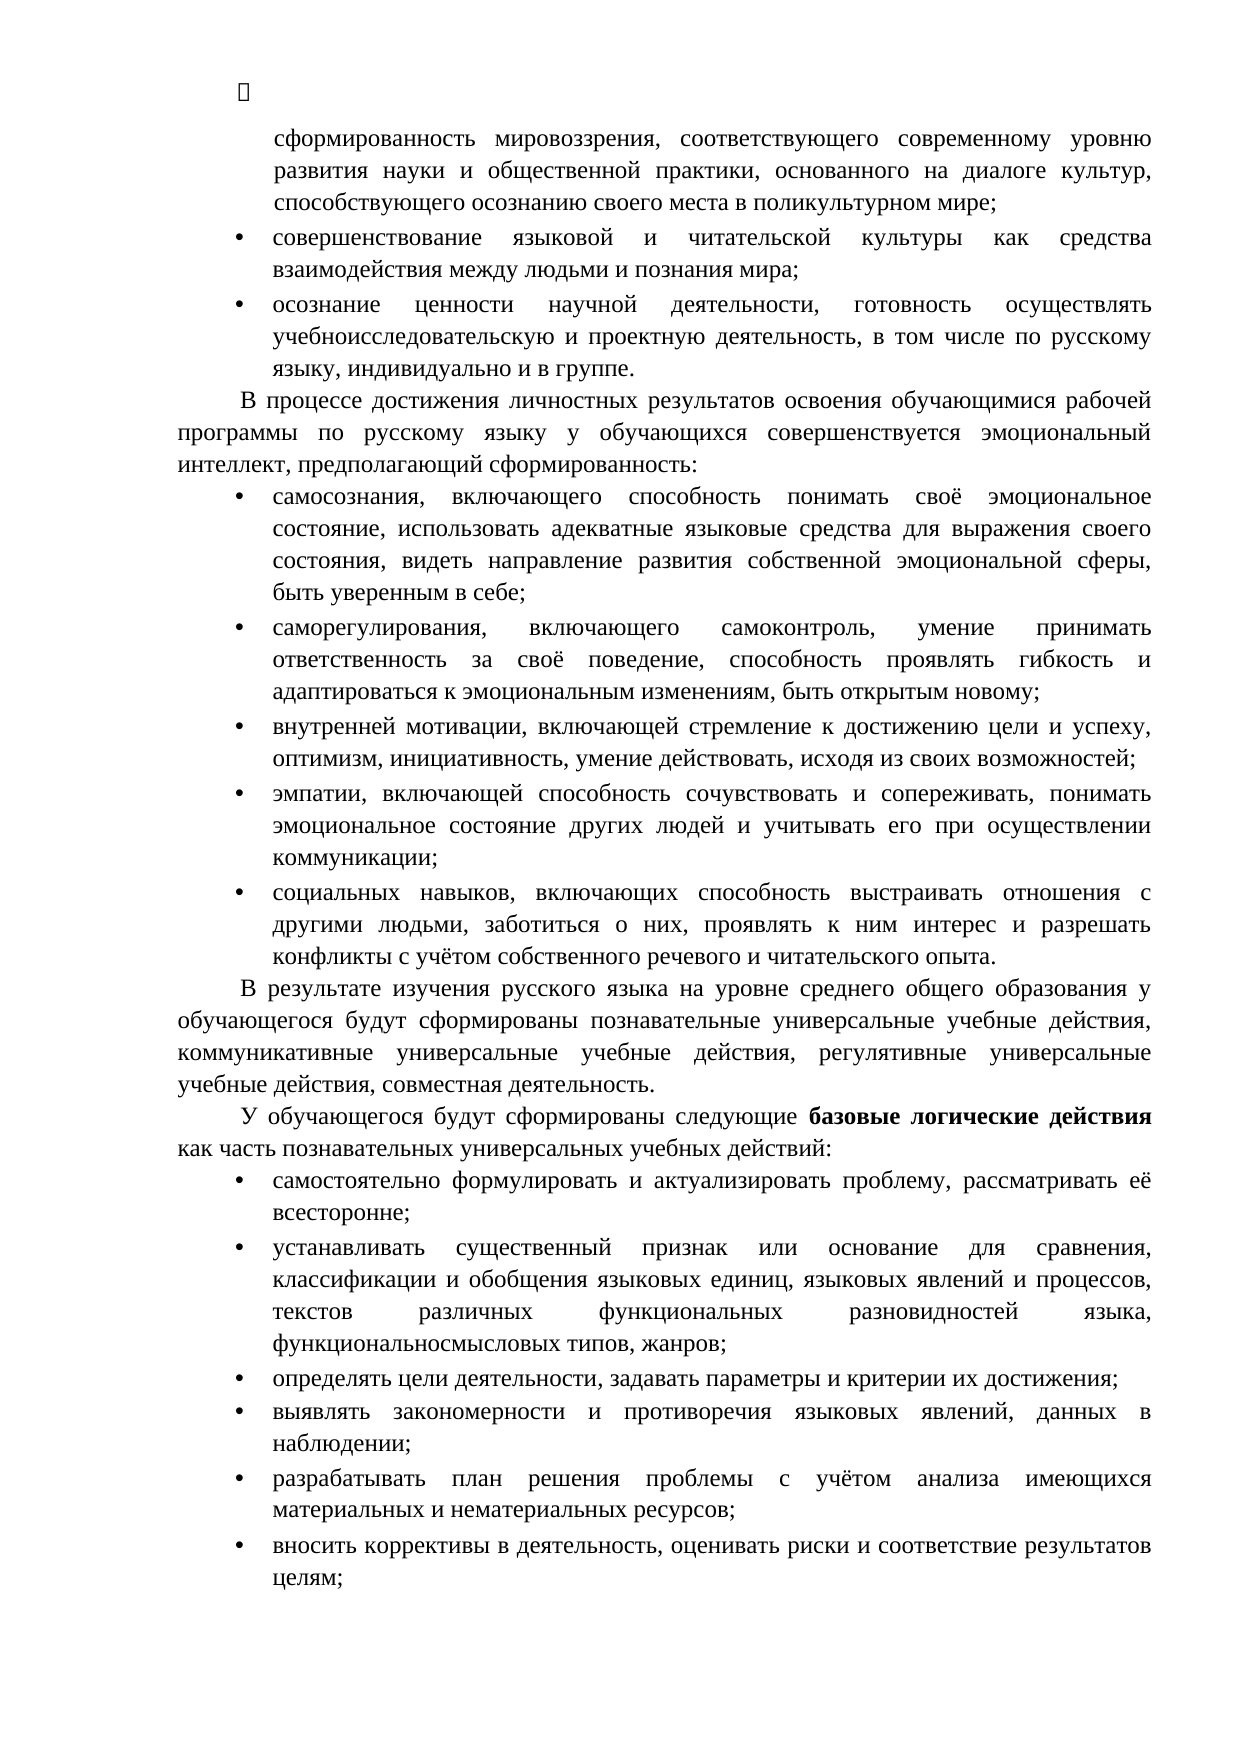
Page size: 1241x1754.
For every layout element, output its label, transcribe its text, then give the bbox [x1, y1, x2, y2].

text У обучающегося будут сформированы следующие базовые логические действия как часть познавательных универсальных учебных действий: [177, 1101, 1152, 1162]
list внутренней мотивации, включающей стремление к достижению цели и успеху, оптимизм, инициативность, умение действовать, исходя из своих возможностей; [235, 711, 1152, 772]
list вносить коррективы в деятельность, оценивать риски и соответствие результатов целям; [235, 1529, 1152, 1590]
list осознание ценности научной деятельности, готовность осуществлять учебноисследовательскую и проектную деятельность, в том числе по русскому языку, индивидуально и в группе. [235, 289, 1152, 382]
list разрабатывать план решения проблемы с учётом анализа имеющихся материальных и нематериальных ресурсов; [235, 1463, 1152, 1523]
list выявлять закономерности и противоречия языковых явлений, данных в наблюдении; [235, 1396, 1152, 1456]
list социальных навыков, включающих способность выстраивать отношения с другими людьми, заботиться о них, проявлять к ним интерес и разрешать конфликты с учётом собственного речевого и читательского опыта. [235, 877, 1152, 970]
text В процессе достижения личностных результатов освоения обучающимися рабочей программы по русскому языку у обучающихся совершенствуется эмоциональный интеллект, предполагающий сформированность: [177, 385, 1152, 478]
text сформированность мировоззрения, соответствующего современному уровню развития науки и общественной практики, основанного на диалоге культур, способствующего осознанию своего места в поликультурном мире; [274, 123, 1152, 216]
list совершенствование языковой и читательской культуры как средства взаимодействия между людьми и познания мира; [235, 222, 1152, 283]
list устанавливать существенный признак или основание для сравнения, классификации и обобщения языковых единиц, языковых явлений и процессов, текстов различных функциональных разновидностей языка, функциональносмысловых типов, жанров; [235, 1232, 1152, 1357]
list самосознания, включающего способность понимать своё эмоциональное состояние, использовать адекватные языковые средства для выражения своего состояния, видеть направление развития собственной эмоциональной сферы, быть уверенным в себе; [235, 481, 1152, 606]
list эмпатии, включающей способность сочувствовать и сопереживать, понимать эмоциональное состояние других людей и учитывать его при осуществлении коммуникации; [235, 778, 1152, 871]
list определять цели деятельности, задавать параметры и критерии их достижения; [235, 1363, 1152, 1392]
text В результате изучения русского языка на уровне среднего общего образования у обучающегося будут сформированы познавательные универсальные учебные действия, коммуникативные универсальные учебные действия, регулятивные универсальные учебные действия, совместная деятельность. [177, 973, 1152, 1098]
list самостоятельно формулировать и актуализировать проблему, рассматривать её всесторонне; [235, 1165, 1152, 1226]
list саморегулирования, включающего самоконтроль, умение принимать ответственность за своё поведение, способность проявлять гибкость и адаптироваться к эмоциональным изменениям, быть открытым новому; [235, 612, 1152, 705]
